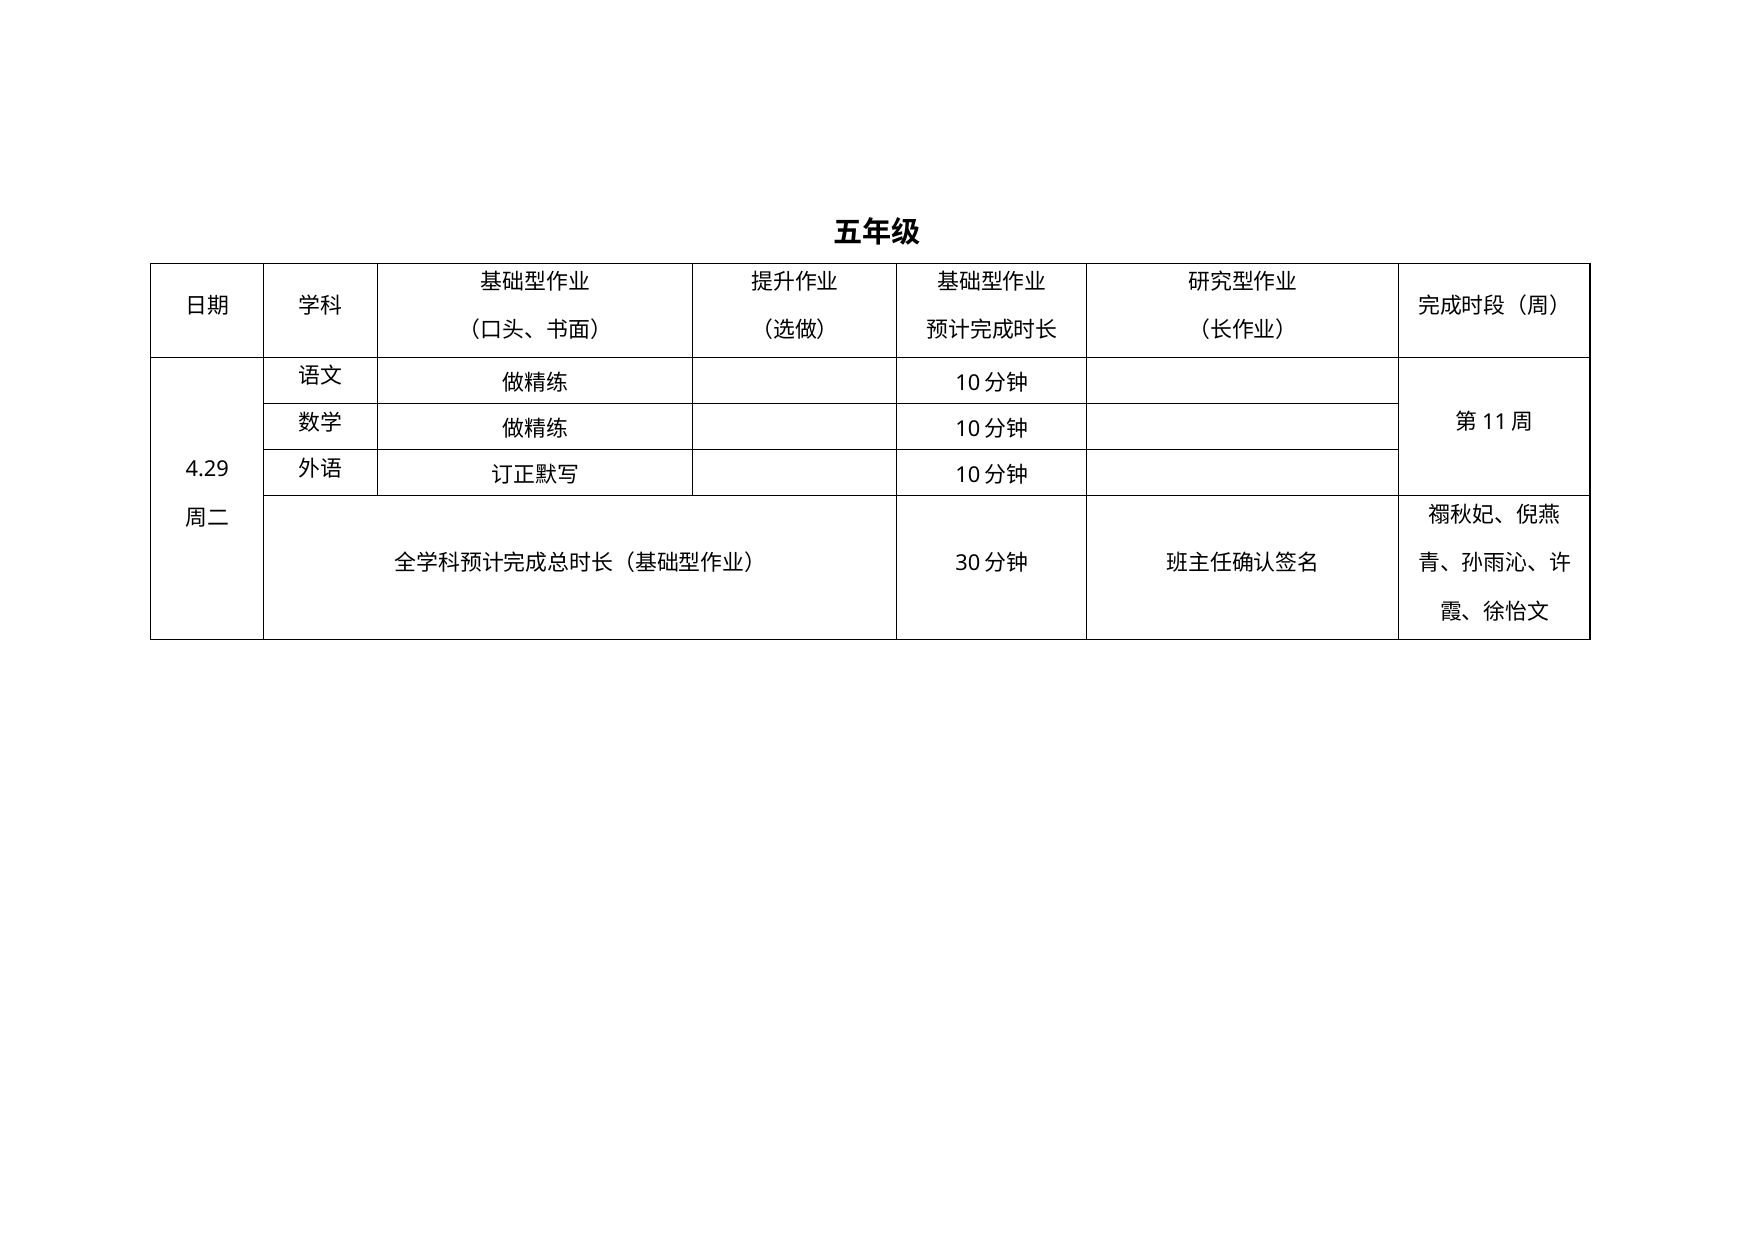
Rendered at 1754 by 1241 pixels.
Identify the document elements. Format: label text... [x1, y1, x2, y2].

table_header 研究型作业 （长作业） [1087, 264, 1398, 357]
table_cell 做精练 [378, 358, 692, 403]
table_cell 10分钟 [897, 450, 1086, 495]
table_cell [1087, 404, 1398, 449]
table_header 日期 [151, 264, 263, 357]
table_header 学科 [264, 264, 377, 357]
table_header 基础型作业 预计完成时长 [897, 264, 1086, 357]
table_cell 班主任确认签名 [1087, 496, 1398, 639]
table_cell 10分钟 [897, 404, 1086, 449]
table_cell 全学科预计完成总时长（基础型作业） [264, 496, 896, 639]
table_cell 4.29 周二 [151, 358, 263, 639]
table_cell [693, 358, 896, 403]
table_cell 30分钟 [897, 496, 1086, 639]
table_header 基础型作业 （口头、书面） [378, 264, 692, 357]
table_cell [693, 450, 896, 495]
table_header 提升作业 （选做） [693, 264, 896, 357]
table_cell 数学 [264, 404, 377, 449]
table_cell 外语 [264, 450, 377, 495]
table_cell 做精练 [378, 404, 692, 449]
table_cell [693, 404, 896, 449]
table_header 完成时段（周） [1399, 264, 1589, 357]
table_cell [1087, 358, 1398, 403]
table_cell 第11周 [1399, 358, 1589, 495]
table_cell 10分钟 [897, 358, 1086, 403]
table_cell 语文 [264, 358, 377, 403]
text 五年级 [150, 198, 1604, 263]
table_cell 禤秋妃、倪燕青、孙雨沁、许霞、徐怡文 [1399, 496, 1589, 639]
table_cell [1087, 450, 1398, 495]
table_cell 订正默写 [378, 450, 692, 495]
